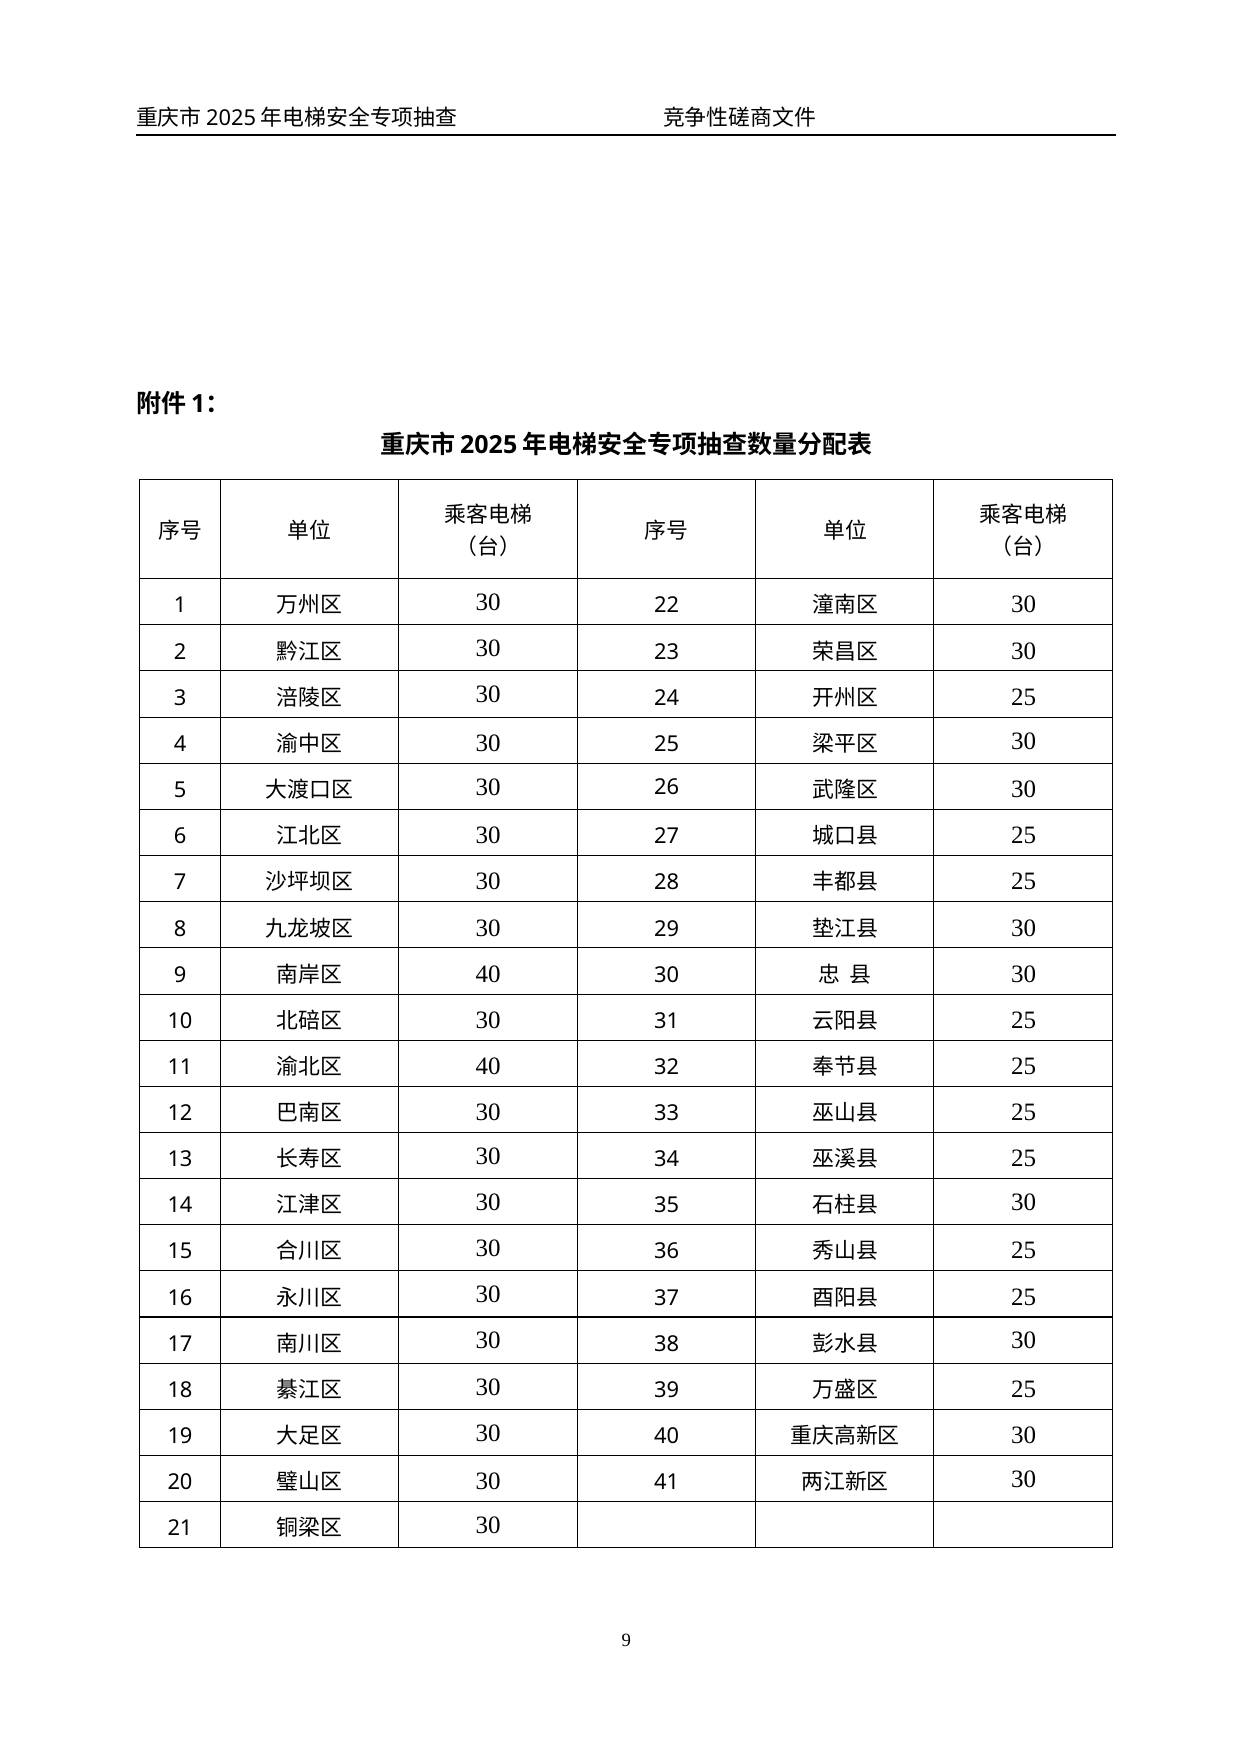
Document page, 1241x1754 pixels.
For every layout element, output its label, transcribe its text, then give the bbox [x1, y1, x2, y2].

table_cell 25 [934, 810, 1112, 855]
table_cell 17 [140, 1318, 220, 1363]
table_cell 29 [578, 902, 755, 947]
table_cell 30 [399, 1364, 577, 1409]
table_cell 39 [578, 1364, 755, 1409]
table_cell 19 [140, 1410, 220, 1455]
table_cell 30 [399, 1271, 577, 1316]
table_cell 潼南区 [756, 579, 933, 624]
table_cell 13 [140, 1133, 220, 1178]
table_cell 江北区 [221, 810, 398, 855]
table_cell 25 [578, 718, 755, 763]
table_cell [578, 1502, 755, 1547]
table_cell 9 [140, 948, 220, 993]
table_cell 重庆高新区 [756, 1410, 933, 1455]
table_cell 8 [140, 902, 220, 947]
table_cell 23 [578, 625, 755, 670]
table_cell 11 [140, 1041, 220, 1086]
table_cell 2 [140, 625, 220, 670]
table_cell 江津区 [221, 1179, 398, 1224]
table_cell 酉阳县 [756, 1271, 933, 1316]
table_cell 南岸区 [221, 948, 398, 993]
table_cell 37 [578, 1271, 755, 1316]
table_cell 丰都县 [756, 856, 933, 901]
table_cell 30 [934, 1410, 1112, 1455]
table_cell 彭水县 [756, 1318, 933, 1363]
table_cell 南川区 [221, 1318, 398, 1363]
table_cell [934, 1502, 1112, 1547]
table_cell 渝中区 [221, 718, 398, 763]
table_cell 15 [140, 1225, 220, 1270]
table_cell 1 [140, 579, 220, 624]
table_header 单位 [756, 480, 933, 578]
table_cell 24 [578, 671, 755, 717]
table_cell 梁平区 [756, 718, 933, 763]
table_cell 32 [578, 1041, 755, 1086]
table_cell 14 [140, 1179, 220, 1224]
table_cell 云阳县 [756, 995, 933, 1039]
table_cell 25 [934, 1133, 1112, 1178]
table_header 乘客电梯 （台） [934, 480, 1112, 578]
text 附件1： [136, 383, 1116, 419]
table_cell 九龙坡区 [221, 902, 398, 947]
table_cell 7 [140, 856, 220, 901]
table_cell 25 [934, 1364, 1112, 1409]
table_cell 30 [578, 948, 755, 993]
table_cell 30 [399, 1318, 577, 1363]
table_cell 40 [578, 1410, 755, 1455]
table_cell 铜梁区 [221, 1502, 398, 1547]
table_cell 41 [578, 1456, 755, 1501]
table_cell 38 [578, 1318, 755, 1363]
table_header 单位 [221, 480, 398, 578]
table_cell 30 [399, 1410, 577, 1455]
table_cell 25 [934, 1271, 1112, 1316]
table_cell 30 [934, 1456, 1112, 1501]
table_cell 4 [140, 718, 220, 763]
table_cell 18 [140, 1364, 220, 1409]
table_cell 30 [399, 995, 577, 1039]
table_cell 30 [399, 1456, 577, 1501]
table_cell 万州区 [221, 579, 398, 624]
table_cell 永川区 [221, 1271, 398, 1316]
table_cell 26 [578, 764, 755, 809]
table_cell 巫溪县 [756, 1133, 933, 1178]
table_cell 25 [934, 856, 1112, 901]
table_cell 30 [399, 671, 577, 717]
table_cell 5 [140, 764, 220, 809]
table_cell 31 [578, 995, 755, 1039]
table_cell 40 [399, 1041, 577, 1086]
table_cell 30 [399, 1502, 577, 1547]
table_cell 34 [578, 1133, 755, 1178]
table_cell 北碚区 [221, 995, 398, 1039]
table_cell 30 [399, 856, 577, 901]
table_cell 城口县 [756, 810, 933, 855]
table_cell 27 [578, 810, 755, 855]
table_cell 30 [934, 1318, 1112, 1363]
table_cell 沙坪坝区 [221, 856, 398, 901]
table_cell 30 [934, 764, 1112, 809]
table_cell 40 [399, 948, 577, 993]
table_cell 大渡口区 [221, 764, 398, 809]
table_cell 30 [934, 579, 1112, 624]
table_cell 30 [399, 902, 577, 947]
table_cell 30 [399, 810, 577, 855]
table_cell 36 [578, 1225, 755, 1270]
table_cell 30 [399, 1225, 577, 1270]
table_cell 30 [399, 1087, 577, 1132]
table_cell 忠 县 [756, 948, 933, 993]
table_cell 30 [934, 902, 1112, 947]
table_cell 6 [140, 810, 220, 855]
table_cell 30 [399, 1133, 577, 1178]
table_cell 25 [934, 1225, 1112, 1270]
table_cell 开州区 [756, 671, 933, 717]
table_cell 30 [934, 1179, 1112, 1224]
table_cell 长寿区 [221, 1133, 398, 1178]
table_cell 30 [934, 948, 1112, 993]
table_cell 28 [578, 856, 755, 901]
text 重庆市2025年电梯安全专项抽查数量分配表 [136, 425, 1116, 461]
table_cell 荣昌区 [756, 625, 933, 670]
table_cell 30 [399, 1179, 577, 1224]
table_cell 25 [934, 995, 1112, 1039]
table_cell 30 [399, 625, 577, 670]
table_cell 12 [140, 1087, 220, 1132]
table_header 序号 [578, 480, 755, 578]
table_cell 25 [934, 671, 1112, 717]
table_cell 25 [934, 1041, 1112, 1086]
table_cell 30 [399, 579, 577, 624]
table_cell 秀山县 [756, 1225, 933, 1270]
table_cell 3 [140, 671, 220, 717]
table_cell 武隆区 [756, 764, 933, 809]
table_cell 16 [140, 1271, 220, 1316]
table_header 乘客电梯 （台） [399, 480, 577, 578]
table_cell 大足区 [221, 1410, 398, 1455]
table_cell 奉节县 [756, 1041, 933, 1086]
table_cell 10 [140, 995, 220, 1039]
table_cell 35 [578, 1179, 755, 1224]
table_cell 21 [140, 1502, 220, 1547]
table_cell 黔江区 [221, 625, 398, 670]
table_cell 两江新区 [756, 1456, 933, 1501]
table_cell 綦江区 [221, 1364, 398, 1409]
table_cell 涪陵区 [221, 671, 398, 717]
table_cell 25 [934, 1087, 1112, 1132]
table_cell 渝北区 [221, 1041, 398, 1086]
table_cell 30 [399, 764, 577, 809]
table_header 序号 [140, 480, 220, 578]
table_cell 巫山县 [756, 1087, 933, 1132]
table_cell 30 [934, 718, 1112, 763]
table_cell 合川区 [221, 1225, 398, 1270]
table_cell 30 [934, 625, 1112, 670]
table_cell 22 [578, 579, 755, 624]
table_cell 巴南区 [221, 1087, 398, 1132]
table_cell 万盛区 [756, 1364, 933, 1409]
table_cell 璧山区 [221, 1456, 398, 1501]
table_cell 20 [140, 1456, 220, 1501]
table_cell [756, 1502, 933, 1547]
table_cell 石柱县 [756, 1179, 933, 1224]
table_cell 33 [578, 1087, 755, 1132]
table_cell 30 [399, 718, 577, 763]
table_cell 垫江县 [756, 902, 933, 947]
